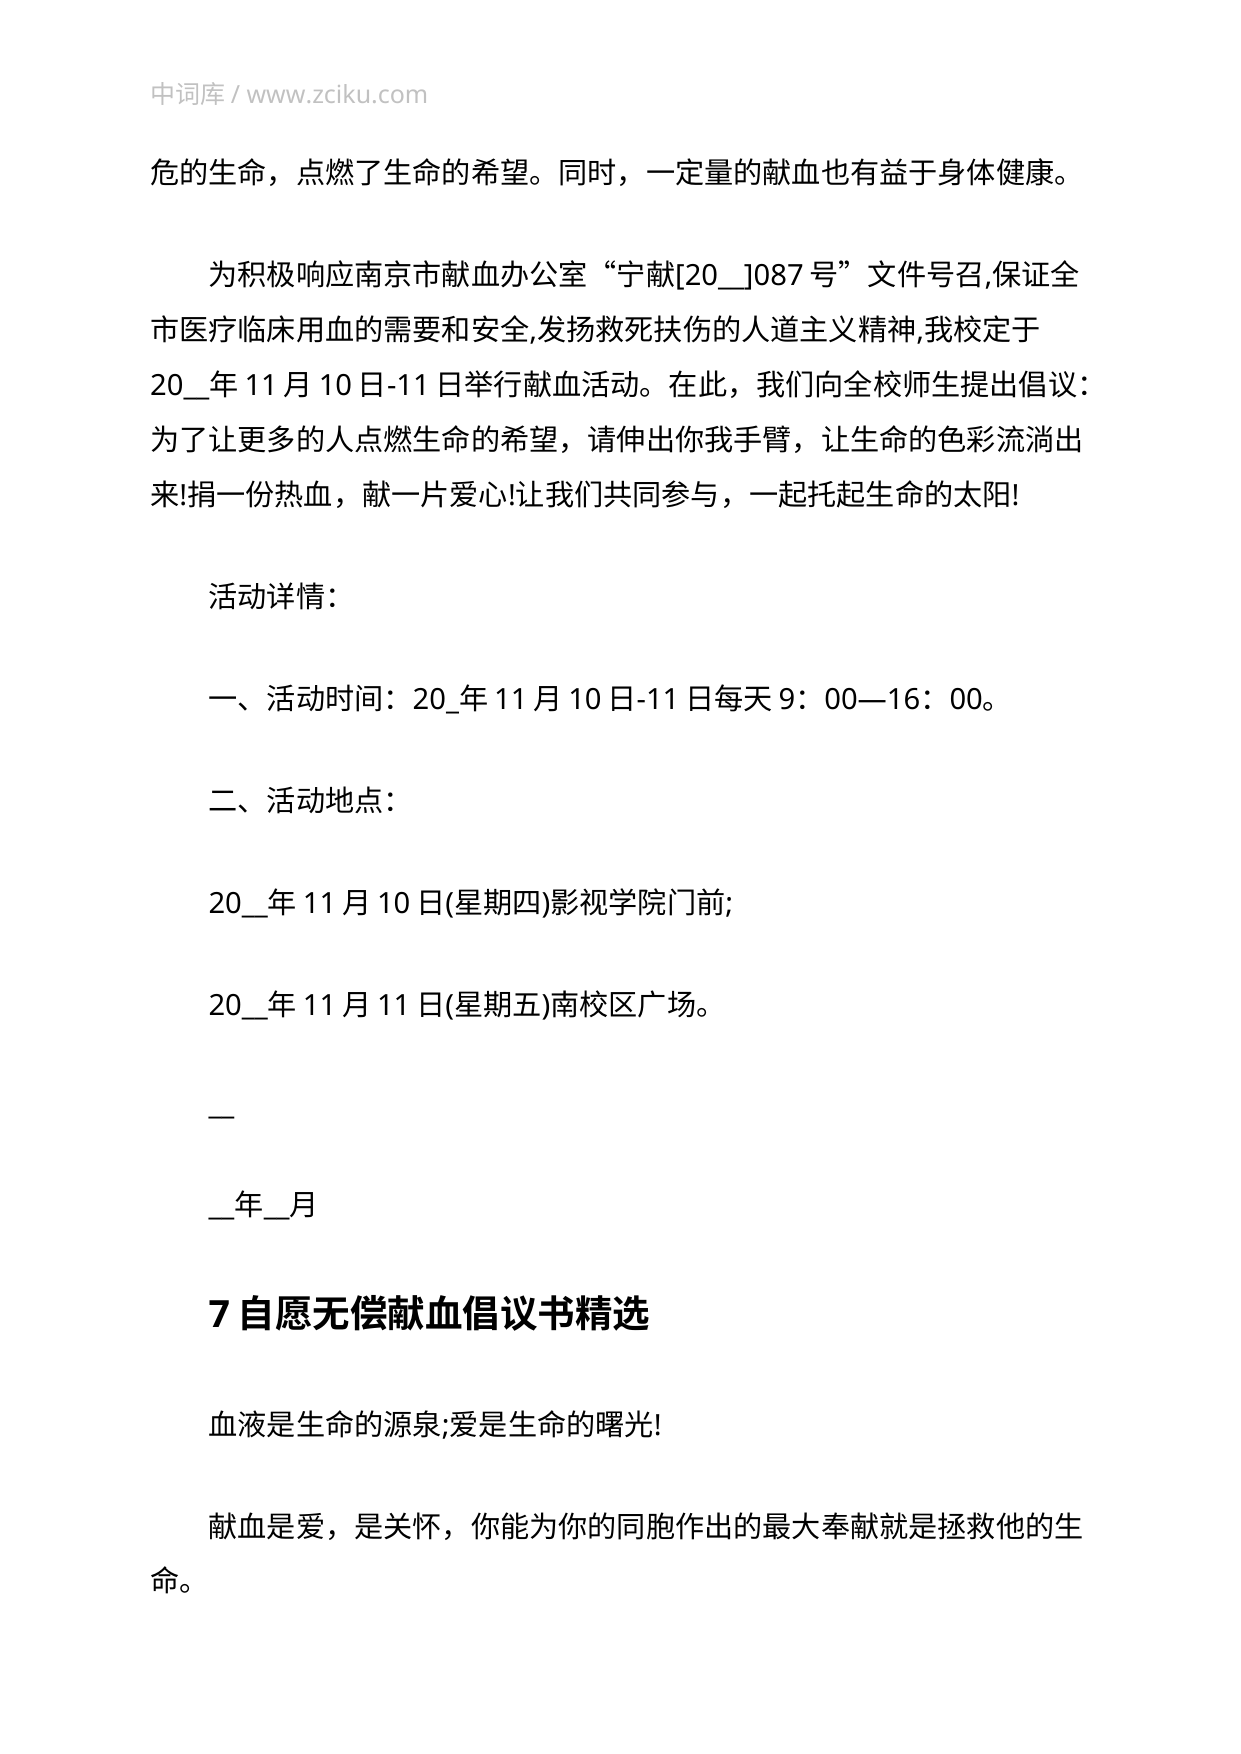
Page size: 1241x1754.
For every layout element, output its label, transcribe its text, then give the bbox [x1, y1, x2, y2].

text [150, 150, 1090, 192]
text __年__月 [150, 1182, 1090, 1224]
text 二、活动地点： [150, 777, 1090, 820]
text 7自愿无偿献血倡议书精选 [150, 1283, 1090, 1338]
text 一、活动时间：20_年11月10日-11日每天9：00—16：00。 [150, 675, 1090, 718]
text 献血是爱，是关怀，你能为你的同胞作出的最大奉献就是拯救他的生命。 [150, 1503, 1090, 1600]
text 活动详情： [150, 574, 1090, 616]
text 血液是生命的源泉;爱是生命的曙光! [150, 1401, 1090, 1443]
text 20__年11月11日(星期五)南校区广场。 [150, 981, 1090, 1023]
text 为积极响应南京市献血办公室“宁献[20__]087号”文件号召,保证全市医疗临床用血的需要和安全,发扬救死扶伤的人道主义精神,我校定于20__年11月10日-11日举行献血活动。在此，我们向全校师生提出倡议：为了让更多的人点燃生命的希望，请伸出你我手臂，让生命的色彩流淌出来!捐一份热血，献一片爱心!让我们共同参与，一起托起生命的太阳! [150, 252, 1090, 514]
text __ [150, 1083, 1090, 1123]
text 20__年11月10日(星期四)影视学院门前; [150, 879, 1090, 922]
